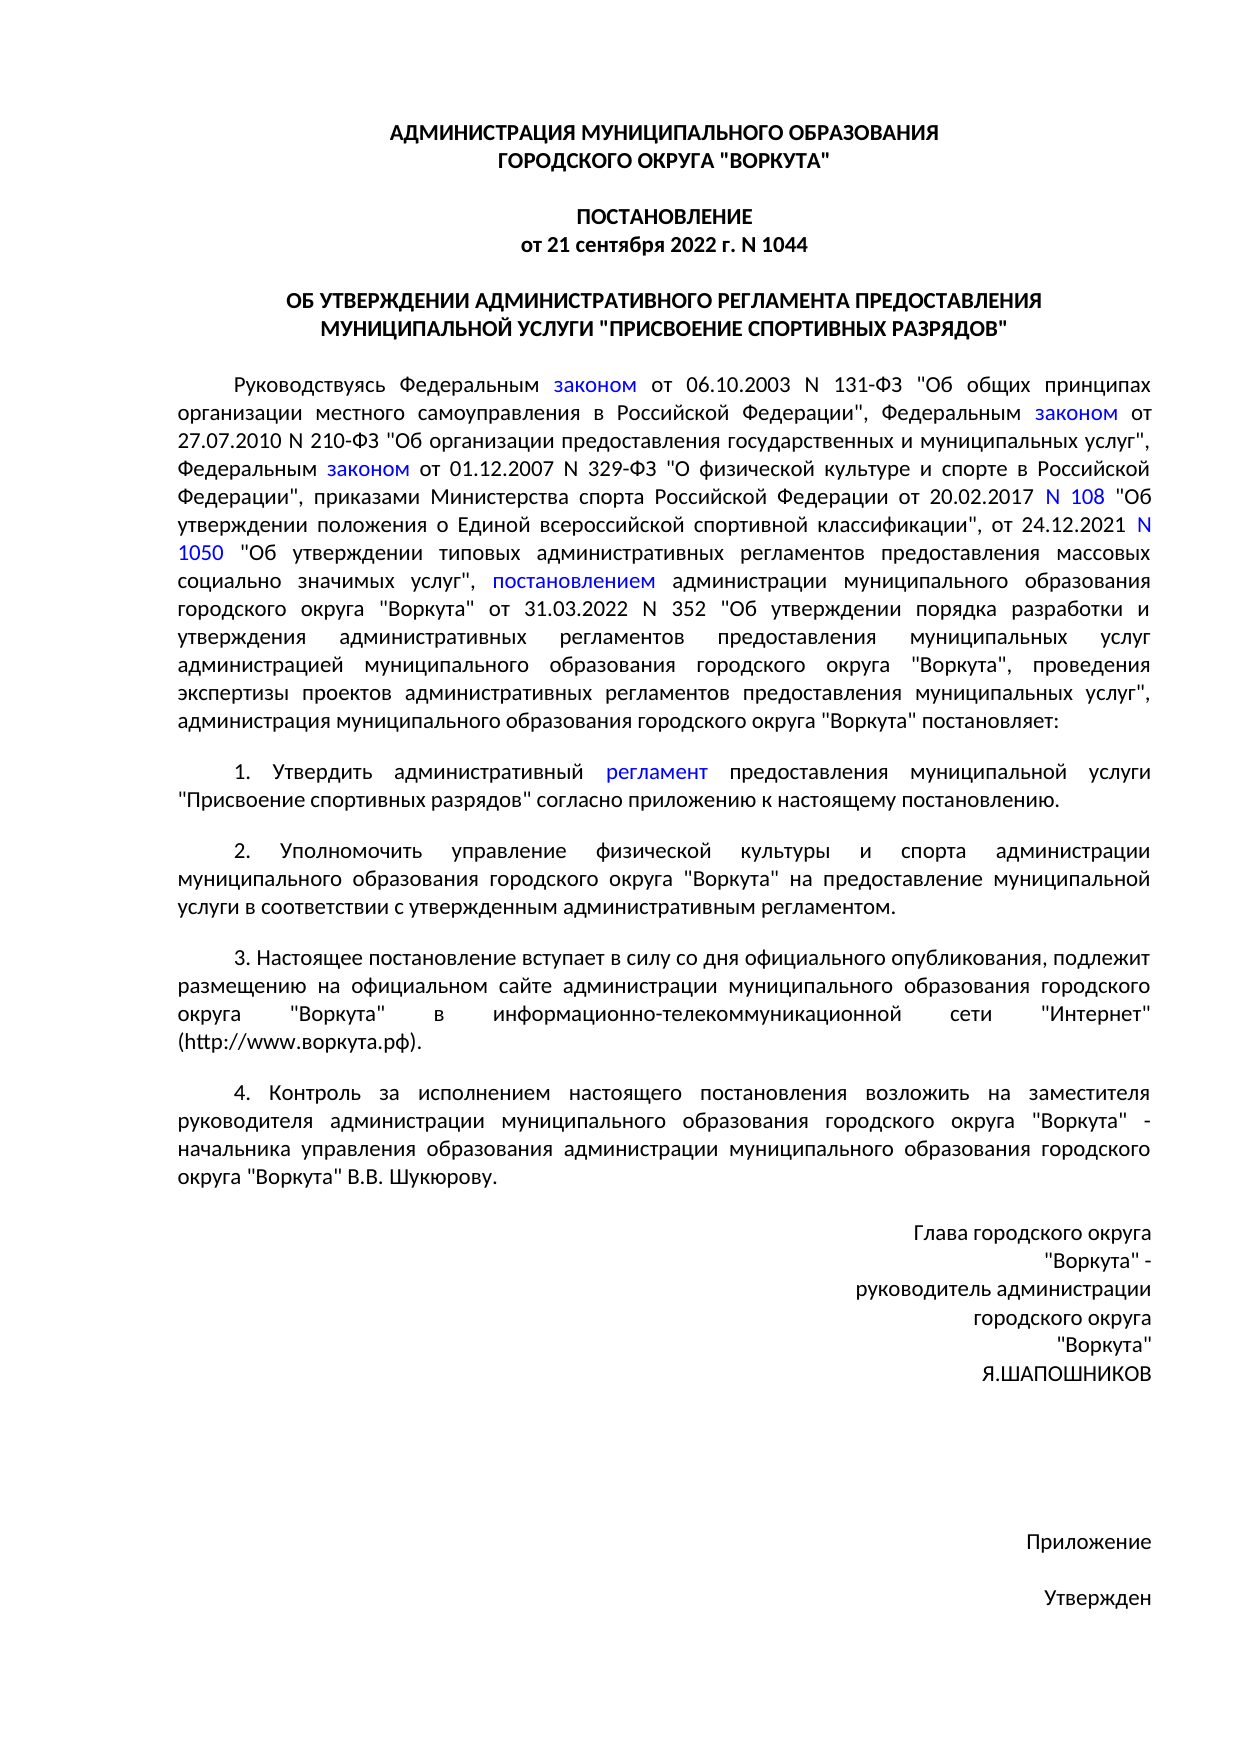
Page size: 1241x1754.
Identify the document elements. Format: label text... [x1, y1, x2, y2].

title ПОСТАНОВЛЕНИЕ [177, 202, 1152, 230]
text 1. Утвердить административный регламент предоставления муниципальной услуги "Присвоение спортивных разрядов" согласно приложению к настоящему постановлению. [177, 757, 1152, 813]
text Руководствуясь Федеральным законом от 06.10.2003 N 131-ФЗ "Об общих принципах организации местного самоуправления в Российской Федерации", Федеральным законом от 27.07.2010 N 210-ФЗ "Об организации предоставления государственных и муниципальных услуг", Федеральным законом от 01.12.2007 N 329-ФЗ "О физической культуре и спорте в Российской Федерации", приказами Министерства спорта Российской Федерации от 20.02.2017 N 108 "Об утверждении положения о Единой всероссийской спортивной классификации", от 24.12.2021 N 1050 "Об утверждении типовых административных регламентов предоставления массовых социально значимых услуг", постановлением администрации муниципального образования городского округа "Воркута" от 31.03.2022 N 352 "Об утверждении порядка разработки и утверждения административных регламентов предоставления муниципальных услуг администрацией муниципального образования городского округа "Воркута", проведения экспертизы проектов административных регламентов предоставления муниципальных услуг", администрация муниципального образования городского округа "Воркута" постановляет: [177, 370, 1152, 734]
title ОБ УТВЕРЖДЕНИИ АДМИНИСТРАТИВНОГО РЕГЛАМЕНТА ПРЕДОСТАВЛЕНИЯ [177, 286, 1152, 314]
title от 21 сентября 2022 г. N 1044 [177, 230, 1152, 258]
text городского округа [177, 1303, 1152, 1331]
text руководитель администрации [177, 1274, 1152, 1303]
text "Воркута" [177, 1331, 1152, 1359]
text Я.ШАПОШНИКОВ [177, 1359, 1152, 1387]
text 4. Контроль за исполнением настоящего постановления возложить на заместителя руководителя администрации муниципального образования городского округа "Воркута" - начальника управления образования администрации муниципального образования городского округа "Воркута" В.В. Шукюрову. [177, 1078, 1152, 1191]
text Глава городского округа [177, 1218, 1152, 1247]
text Утвержден [177, 1583, 1152, 1611]
text 2. Уполномочить управление физической культуры и спорта администрации муниципального образования городского округа "Воркута" на предоставление муниципальной услуги в соответствии с утвержденным административным регламентом. [177, 836, 1152, 921]
title АДМИНИСТРАЦИЯ МУНИЦИПАЛЬНОГО ОБРАЗОВАНИЯ [177, 118, 1152, 146]
text Приложение [177, 1527, 1152, 1555]
title ГОРОДСКОГО ОКРУГА "ВОРКУТА" [177, 146, 1152, 174]
text 3. Настоящее постановление вступает в силу со дня официального опубликования, подлежит размещению на официальном сайте администрации муниципального образования городского округа "Воркута" в информационно-телекоммуникационной сети "Интернет" (http://www.воркута.рф). [177, 943, 1152, 1056]
text "Воркута" - [177, 1247, 1152, 1274]
title МУНИЦИПАЛЬНОЙ УСЛУГИ "ПРИСВОЕНИЕ СПОРТИВНЫХ РАЗРЯДОВ" [177, 314, 1152, 342]
